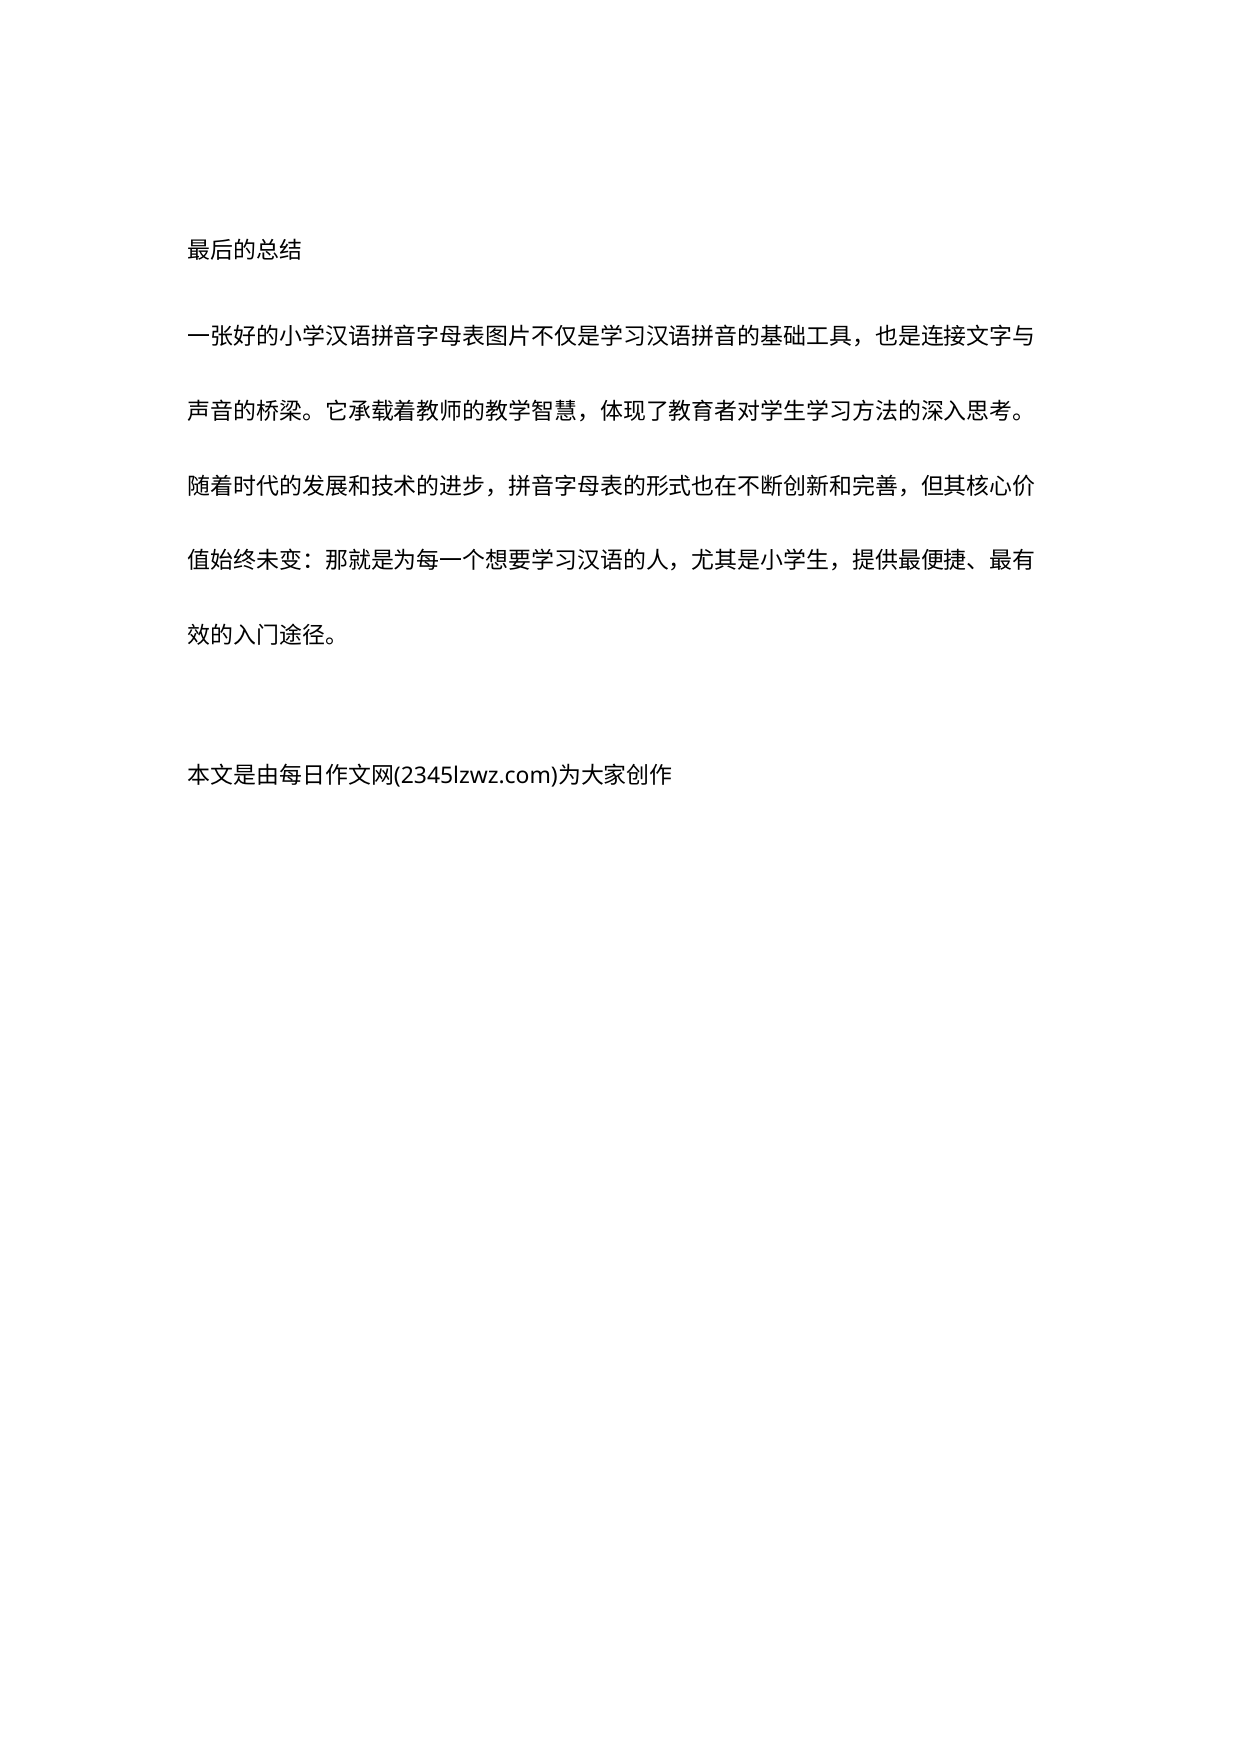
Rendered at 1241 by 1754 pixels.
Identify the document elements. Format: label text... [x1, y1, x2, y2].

text 本文是由每日作文网(2345lzwz.com)为大家创作 [187, 742, 1053, 807]
text 一张好的小学汉语拼音字母表图片不仅是学习汉语拼音的基础工具，也是连接文字与声音的桥梁。它承载着教师的教学智慧，体现了教育者对学生学习方法的深入思考。随着时代的发展和技术的进步，拼音字母表的形式也在不断创新和完善，但其核心价值始终未变：那就是为每一个想要学习汉语的人，尤其是小学生，提供最便捷、最有效的入门途径。 [187, 302, 1053, 666]
text 最后的总结 [187, 216, 1053, 281]
